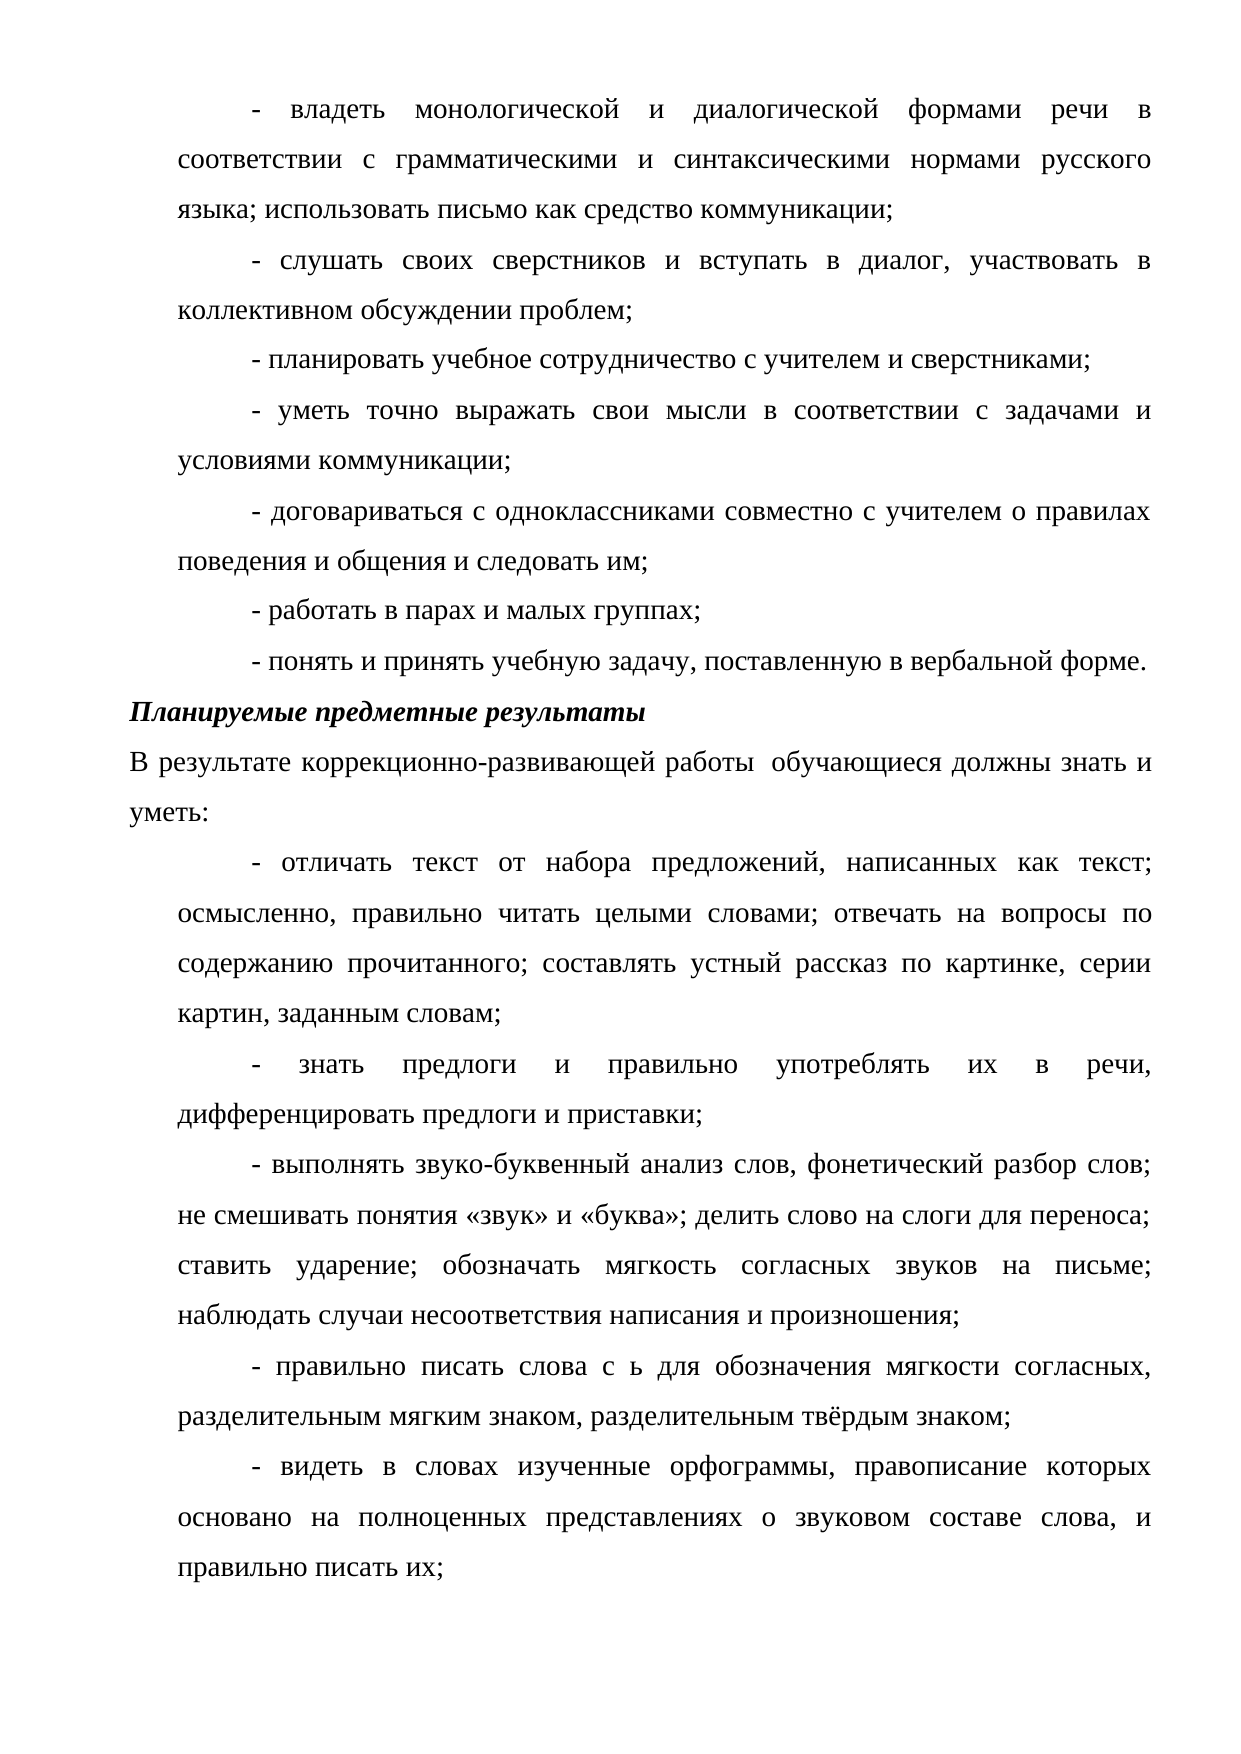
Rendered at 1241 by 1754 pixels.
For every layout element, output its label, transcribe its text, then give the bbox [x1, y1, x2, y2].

text Планируемые предметные результаты [129, 694, 1176, 728]
list выполнять звуко-буквенный анализ слов, фонетический разбор слов; не смешивать понятия «звук» и «буква»; делить слово на слоги для переноса; ставить ударение; обозначать мягкость согласных звуков на письме; наблюдать случаи несоответствия написания и произношения; [177, 1146, 1152, 1331]
list видеть в словах изученные орфограммы, правописание которых основано на полноценных представлениях о звуковом составе слова, и правильно писать их; [177, 1448, 1151, 1582]
list планировать учебное сотрудничество с учителем и сверстниками; [251, 343, 1176, 376]
list понять и принять учебную задачу, поставленную в вербальной форме. [251, 643, 1176, 677]
list договариваться с одноклассниками совместно с учителем о правилах поведения и общения и следовать им; [177, 493, 1151, 577]
list слушать своих сверстников и вступать в диалог, участвовать в коллективном обсуждении проблем; [177, 242, 1151, 326]
list владеть монологической и диалогической формами речи в соответствии с грамматическими и синтаксическими нормами русского языка; использовать письмо как средство коммуникации; [177, 91, 1152, 225]
list знать предлоги и правильно употреблять их в речи, дифференцировать предлоги и приставки; [177, 1046, 1152, 1130]
list правильно писать слова с ь для обозначения мягкости согласных, разделительным мягким знаком, разделительным твёрдым знаком; [177, 1348, 1152, 1432]
text В результате коррекционно-развивающей работы обучающиеся должны знать и уметь: [129, 744, 1152, 828]
list отличать текст от набора предложений, написанных как текст; осмысленно, правильно читать целыми словами; отвечать на вопросы по содержанию прочитанного; составлять устный рассказ по картинке, серии картин, заданным словам; [177, 844, 1152, 1029]
list уметь точно выражать свои мысли в соответствии с задачами и условиями коммуникации; [177, 392, 1152, 476]
list работать в парах и малых группах; [251, 593, 1176, 626]
